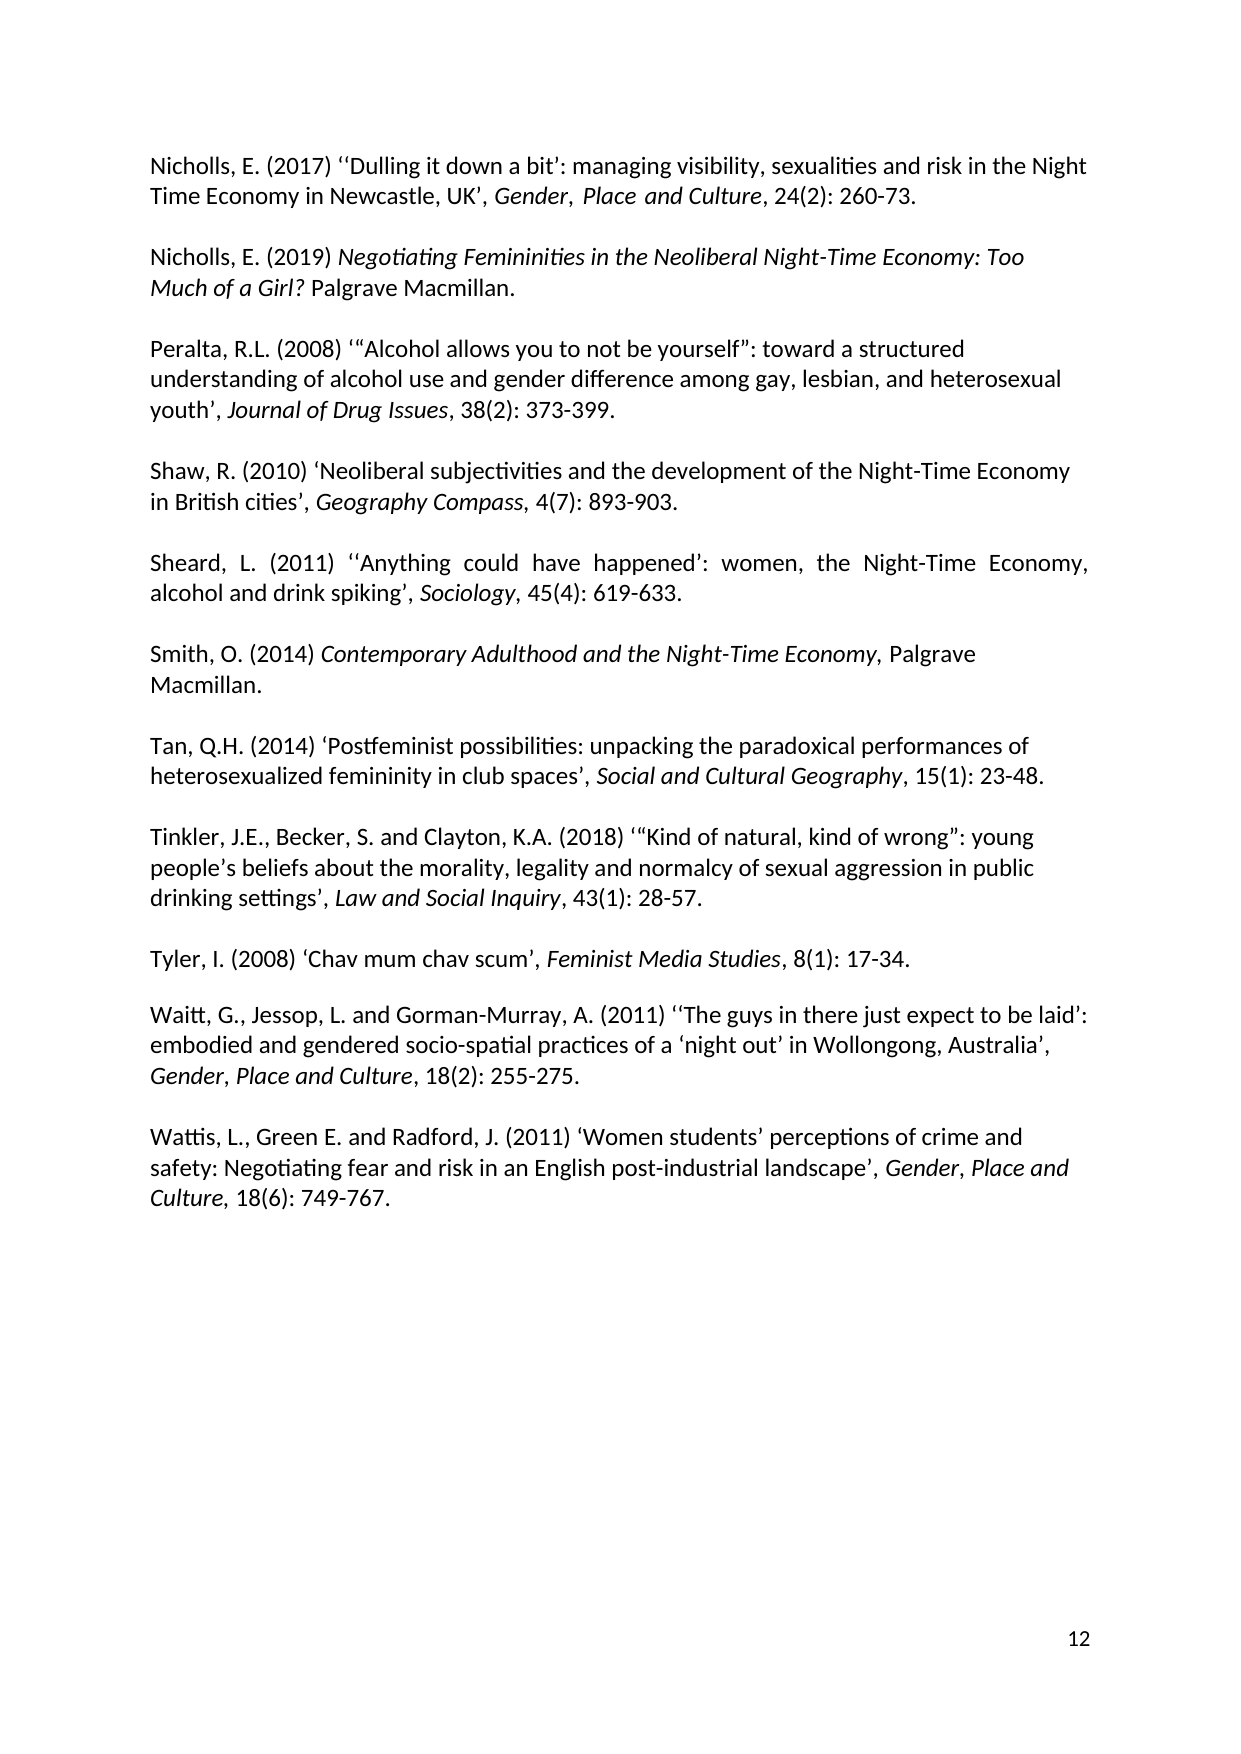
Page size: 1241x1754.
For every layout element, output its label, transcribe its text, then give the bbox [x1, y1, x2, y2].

text Nicholls, E. (2017) ‘‘Dulling it down a bit’: managing visibility, sexualities and risk in the Night Time Economy in Newcastle, UK’, Gender, Place and Culture, 24(2): 260-73. [917, 150, 1090, 211]
text Shaw, R. (2010) ‘Neoliberal subjectivities and the development of the Night-Time Economy in British cities’, Geography Compass, 4(7): 893-903. [150, 455, 1090, 516]
text Waitt, G., Jessop, L. and Gorman-Murray, A. (2011) ‘‘The guys in there just expect to be laid’: embodied and gendered socio-spatial practices of a ‘night out’ in Wollongong, Australia’, Gender, Place and Culture, 18(2): 255-275. [150, 999, 1090, 1091]
text Wattis, L., Green E. and Radford, J. (2011) ‘Women students’ perceptions of crime and safety: Negotiating fear and risk in an English post-industrial landscape’, Gender, Place and Culture, 18(6): 749-767. [150, 1121, 1090, 1213]
text Peralta, R.L. (2008) ‘“Alcohol allows you to not be yourself”: toward a structured understanding of alcohol use and gender difference among gay, lesbian, and heterosexual youth’, Journal of Drug Issues, 38(2): 373-399. [150, 333, 1090, 425]
text Sheard, L. (2011) ‘‘Anything could have happened’: women, the Night-Time Economy, alcohol and drink spiking’, Sociology, 45(4): 619-633. [150, 547, 1090, 608]
text Nicholls, E. (2019) Negotiating Femininities in the Neoliberal Night-Time Economy: Too Much of a Girl? Palgrave Macmillan. [516, 242, 1090, 303]
text Tinkler, J.E., Becker, S. and Clayton, K.A. (2018) ‘“Kind of natural, kind of wrong”: young people’s beliefs about the morality, legality and normalcy of sexual aggression in public drinking settings’, Law and Social Inquiry, 43(1): 28-57. [150, 821, 1090, 913]
text Smith, O. (2014) Contemporary Adulthood and the Night-Time Economy, Palgrave Macmillan. [150, 638, 1090, 699]
text Tyler, I. (2008) ‘Chav mum chav scum’, Feminist Media Studies, 8(1): 17-34. [150, 943, 1090, 974]
text Tan, Q.H. (2014) ‘Postfeminist possibilities: unpacking the paradoxical performances of heterosexualized femininity in club spaces’, Social and Cultural Geography, 15(1): 23-48. [150, 730, 1090, 791]
